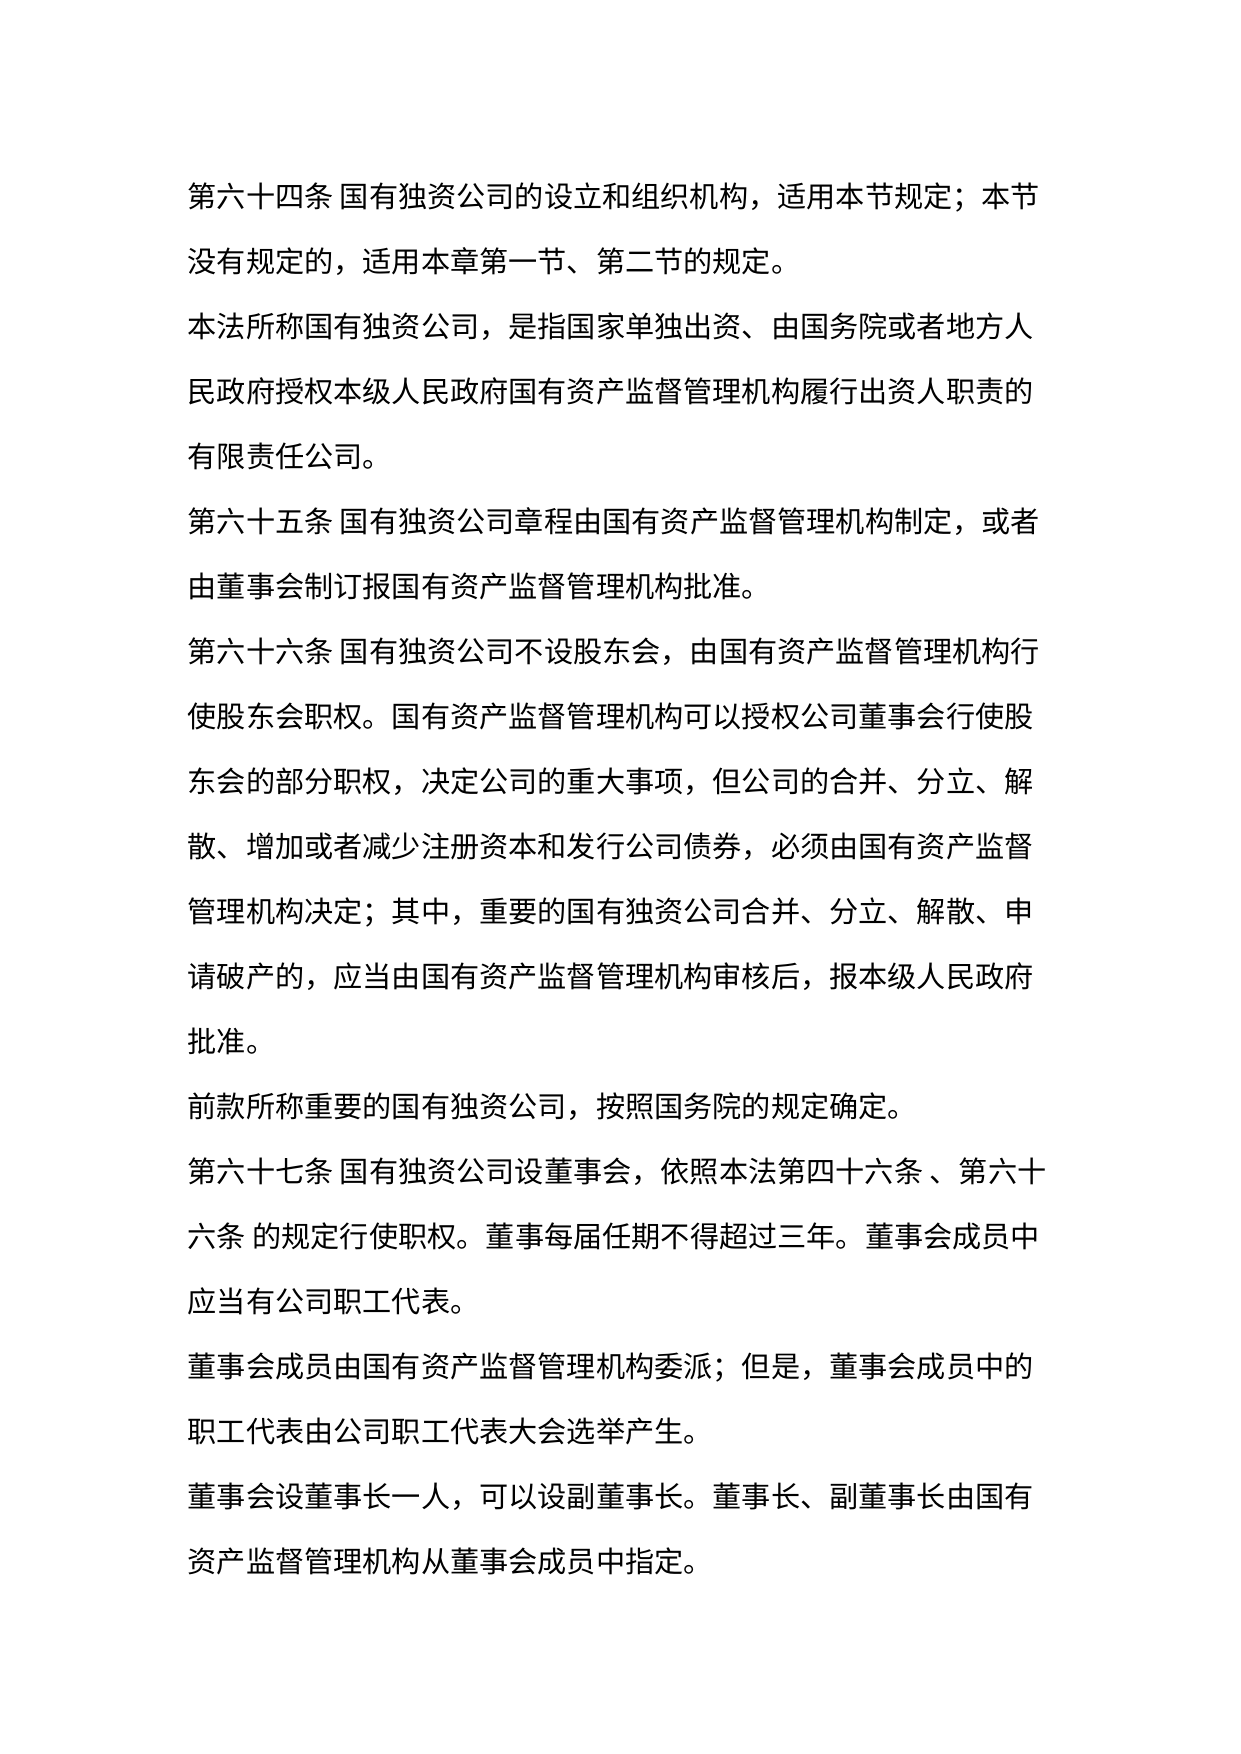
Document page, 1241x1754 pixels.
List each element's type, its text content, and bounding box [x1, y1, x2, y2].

text 第六十七条 国有独资公司设董事会，依照本法第四十六条 、第六十六条 的规定行使职权。董事每届任期不得超过三年。董事会成员中应当有公司职工代表。 [187, 1137, 1053, 1332]
text 前款所称重要的国有独资公司，按照国务院的规定确定。 [187, 1072, 1053, 1137]
text 董事会设董事长一人，可以设副董事长。董事长、副董事长由国有资产监督管理机构从董事会成员中指定。 [187, 1462, 1053, 1592]
text 第六十四条 国有独资公司的设立和组织机构，适用本节规定；本节没有规定的，适用本章第一节、第二节的规定。 [187, 162, 1053, 292]
text 第六十六条 国有独资公司不设股东会，由国有资产监督管理机构行使股东会职权。国有资产监督管理机构可以授权公司董事会行使股东会的部分职权，决定公司的重大事项，但公司的合并、分立、解散、增加或者减少注册资本和发行公司债券，必须由国有资产监督管理机构决定；其中，重要的国有独资公司合并、分立、解散、申请破产的，应当由国有资产监督管理机构审核后，报本级人民政府批准。 [187, 617, 1053, 1072]
text 本法所称国有独资公司，是指国家单独出资、由国务院或者地方人民政府授权本级人民政府国有资产监督管理机构履行出资人职责的有限责任公司。 [187, 292, 1053, 487]
text 第六十五条 国有独资公司章程由国有资产监督管理机构制定，或者由董事会制订报国有资产监督管理机构批准。 [187, 487, 1053, 617]
text 董事会成员由国有资产监督管理机构委派；但是，董事会成员中的职工代表由公司职工代表大会选举产生。 [187, 1332, 1053, 1462]
